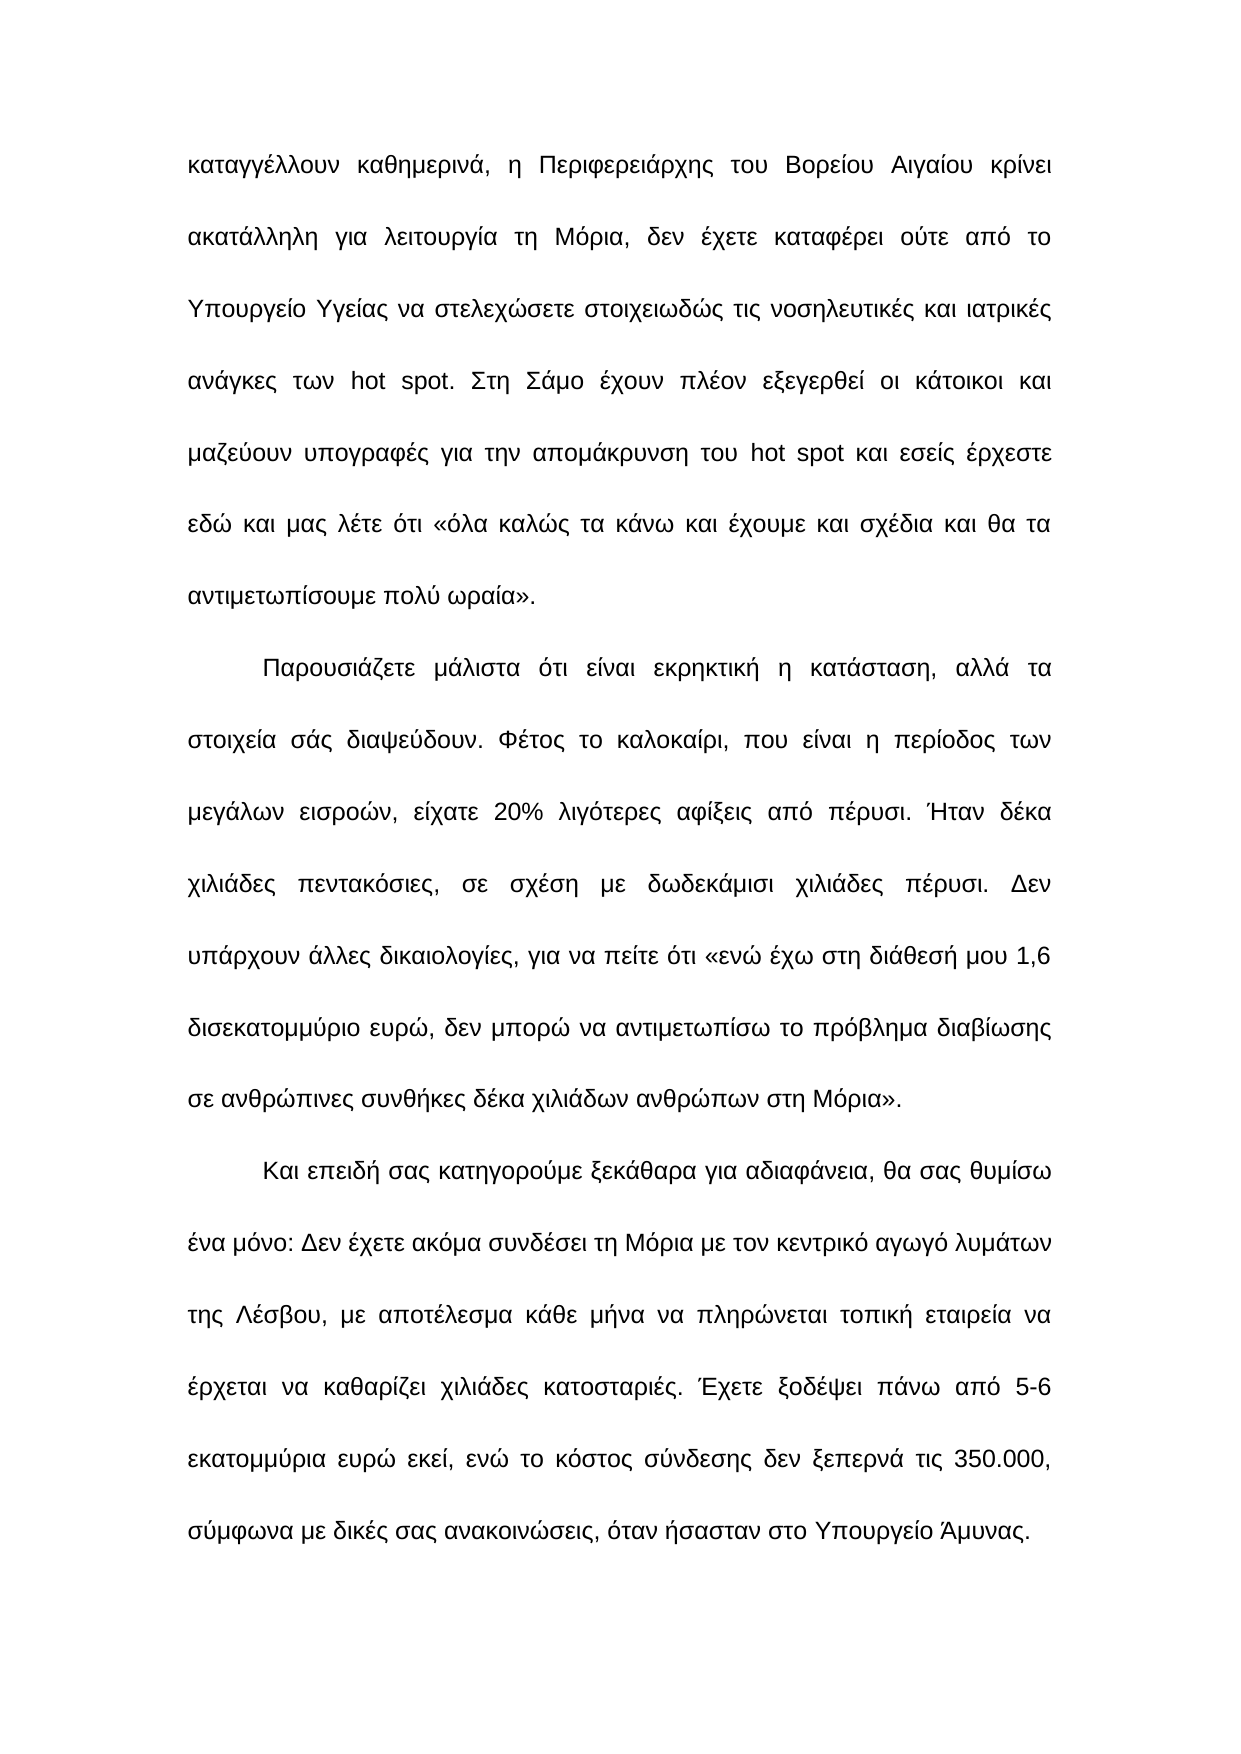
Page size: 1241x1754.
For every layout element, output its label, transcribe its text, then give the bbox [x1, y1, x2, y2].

text Και επειδή σας κατηγορούμε ξεκάθαρα για αδιαφάνεια, θα σας θυμίσω ένα μόνο: Δεν έχετε ακόμα συνδέσει τη Μόρια με τον κεντρικό αγωγό λυμάτων της Λέσβου, με αποτέλεσμα κάθε μήνα να πληρώνεται τοπική εταιρεία να έρχεται να καθαρίζει χιλιάδες κατοσταριές. Έχετε ξοδέψει πάνω από 5-6 εκατομμύρια ευρώ εκεί, ενώ το κόστος σύνδεσης δεν ξεπερνά τις 350.000, σύμφωνα με δικές σας ανακοινώσεις, όταν ήσασταν στο Υπουργείο Άμυνας. [187, 1156, 1053, 1544]
text Παρουσιάζετε μάλιστα ότι είναι εκρηκτική η κατάσταση, αλλά τα στοιχεία σάς διαψεύδουν. Φέτος το καλοκαίρι, που είναι η περίοδος των μεγάλων εισροών, είχατε 20% λιγότερες αφίξεις από πέρυσι. Ήταν δέκα χιλιάδες πεντακόσιες, σε σχέση με δωδεκάμισι χιλιάδες πέρυσι. Δεν υπάρχουν άλλες δικαιολογίες, για να πείτε ότι «ενώ έχω στη διάθεσή μου 1,6 δισεκατομμύριο ευρώ, δεν μπορώ να αντιμετωπίσω το πρόβλημα διαβίωσης σε ανθρώπινες συνθήκες δέκα χιλιάδων ανθρώπων στη Μόρια». [187, 653, 1053, 1113]
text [187, 150, 1053, 610]
